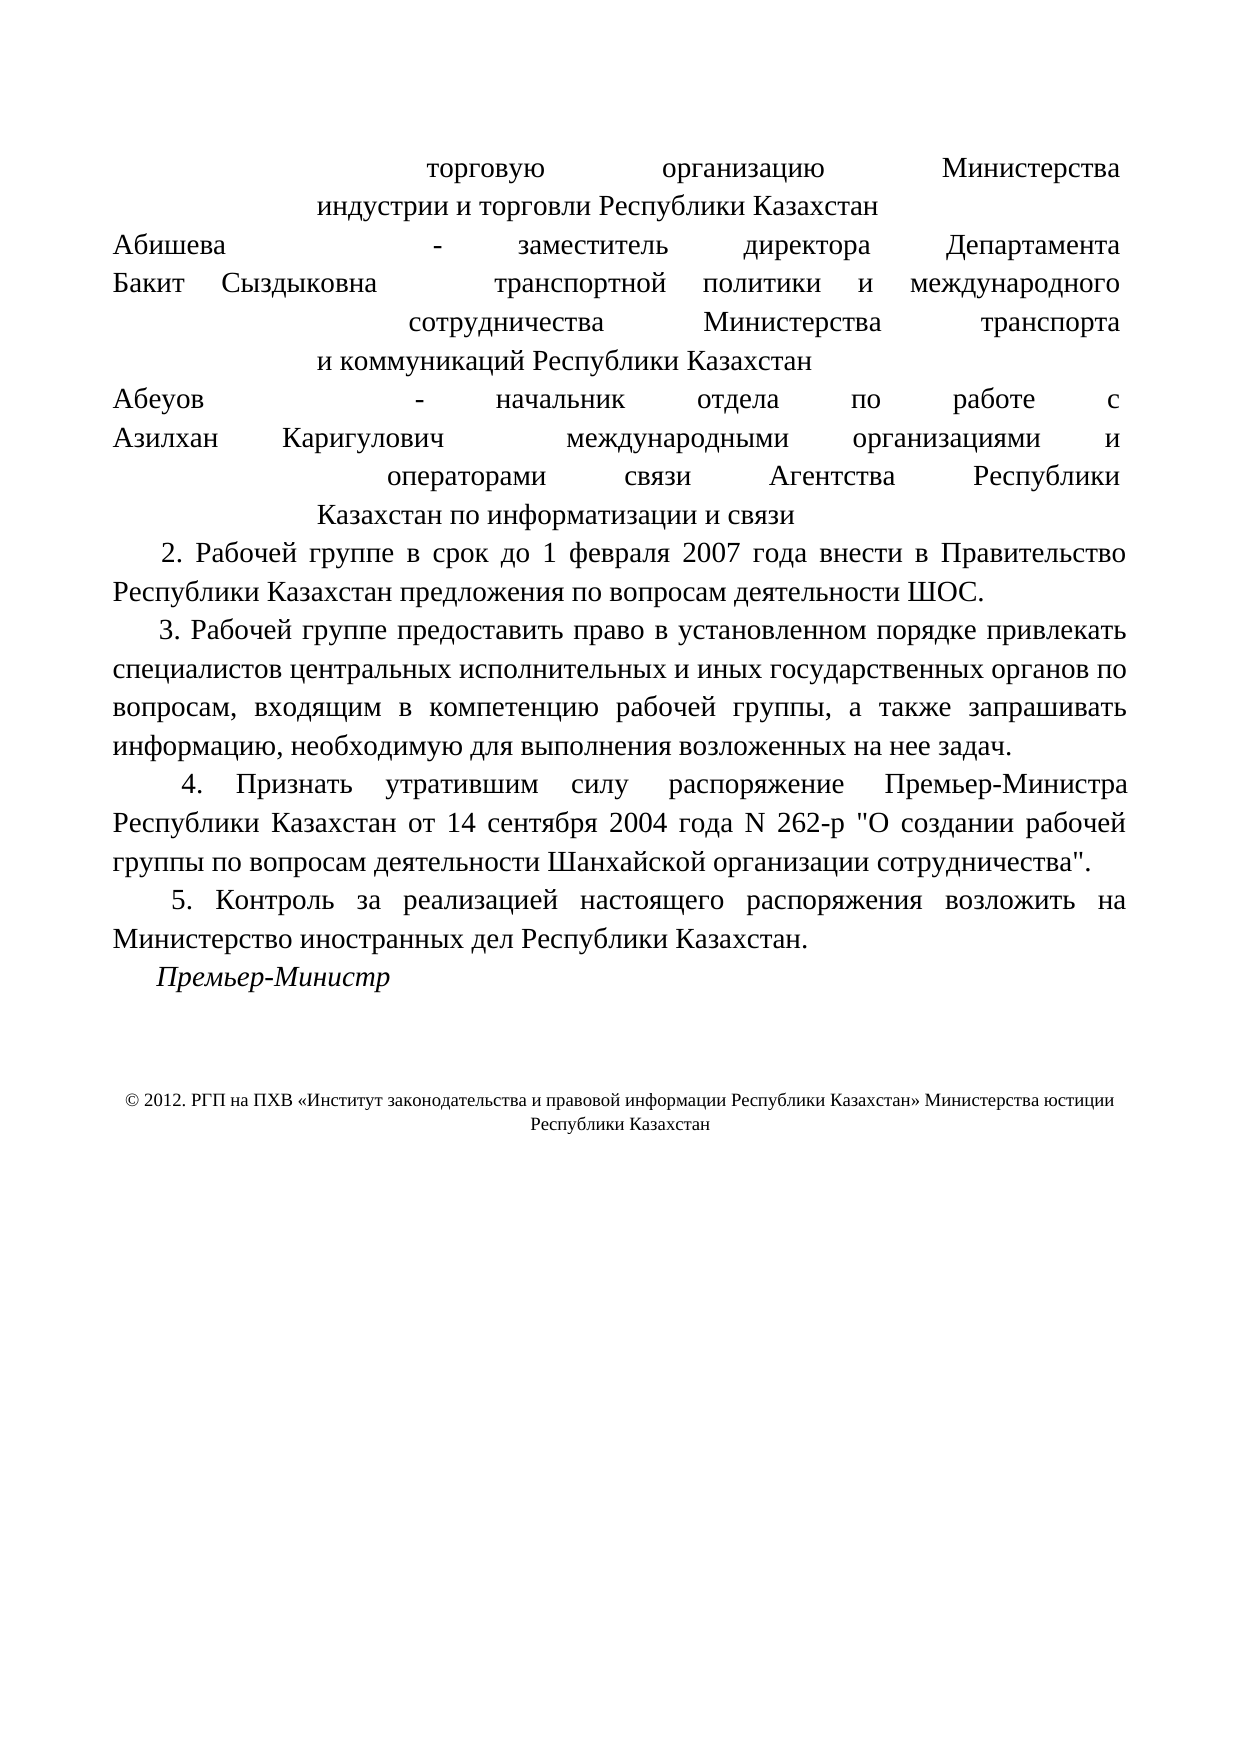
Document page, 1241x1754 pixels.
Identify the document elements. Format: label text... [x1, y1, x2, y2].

text 3. Рабочей группе предоставить право в установленном порядке привлекать специалистов центральных исполнительных и иных государственных органов по вопросам, входящим в компетенцию рабочей группы, а также запрашивать информацию, необходимую для выполнения возложенных на нее задач. [112, 612, 1128, 762]
text 4. Признать утратившим силу распоряжение Премьер-Министра Республики Казахстан от 14 сентября 2004 года N 262-р "О создании рабочей группы по вопросам деятельности Шанхайской организации сотрудничества". [112, 767, 1128, 877]
text Премьер-Министр [112, 959, 1128, 993]
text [112, 150, 1128, 222]
text 5. Контроль за реализацией настоящего распоряжения возложить на Министерство иностранных дел Республики Казахстан. [112, 882, 1128, 954]
text Абеуов - начальник отдела по работе с Азилхан Каригулович международными организациями и операторами связи Агентства Республики Казахстан по информатизации и связи [112, 381, 1128, 530]
text © 2012. РГП на ПХВ «Институт законодательства и правовой информации Республики Казахстан» Министерства юстиции Республики Казахстан [112, 1088, 1128, 1135]
text 2. Рабочей группе в срок до 1 февраля 2007 года внести в Правительство Республики Казахстан предложения по вопросам деятельности ШОС. [112, 535, 1128, 607]
text Абишева - заместитель директора Департамента Бакит Сыздыковна транспортной политики и международного сотрудничества Министерства транспорта и коммуникаций Республики Казахстан [112, 227, 1128, 376]
